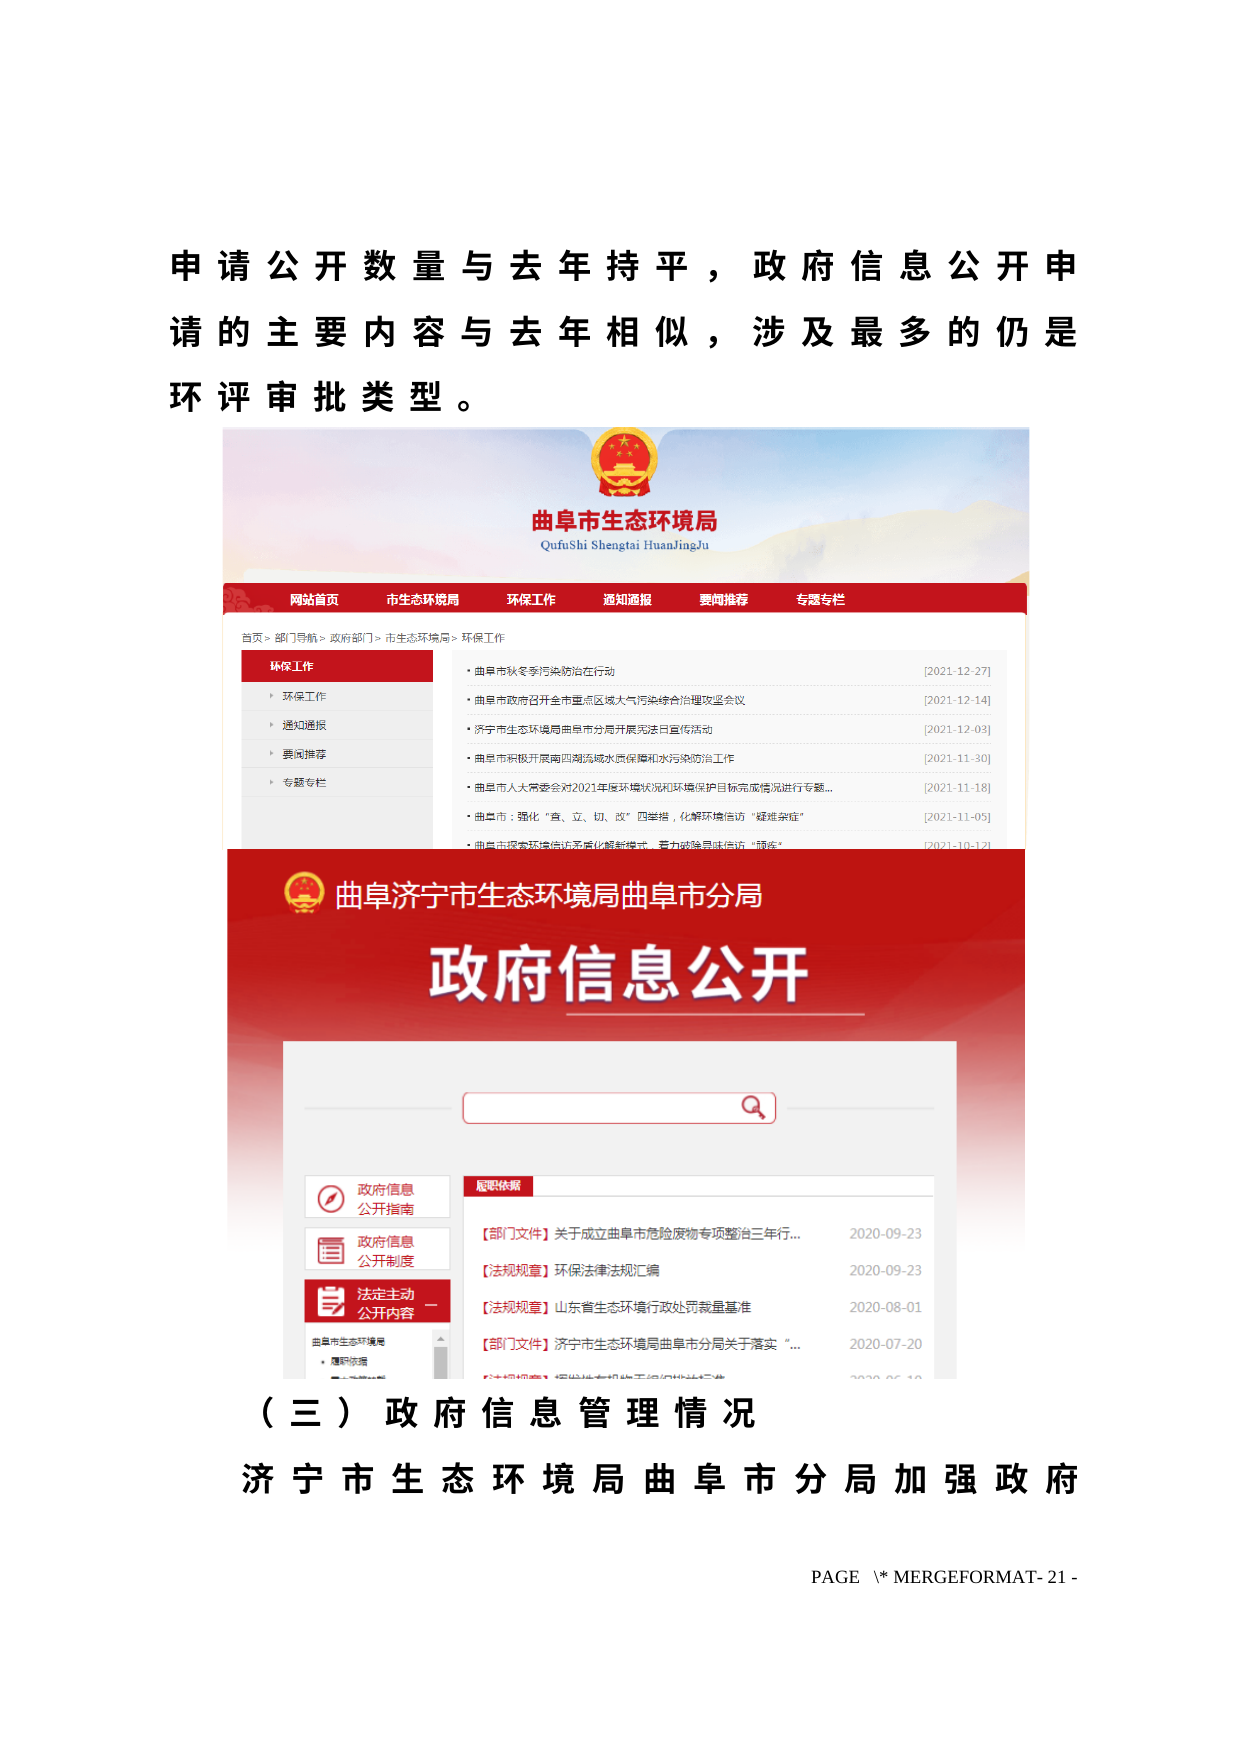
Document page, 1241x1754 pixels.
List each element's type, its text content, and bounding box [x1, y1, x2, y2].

picture [222, 427, 1030, 1379]
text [169, 1444, 1093, 1509]
text （三）政府信息管理情况 [169, 1379, 1093, 1444]
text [169, 232, 1093, 428]
